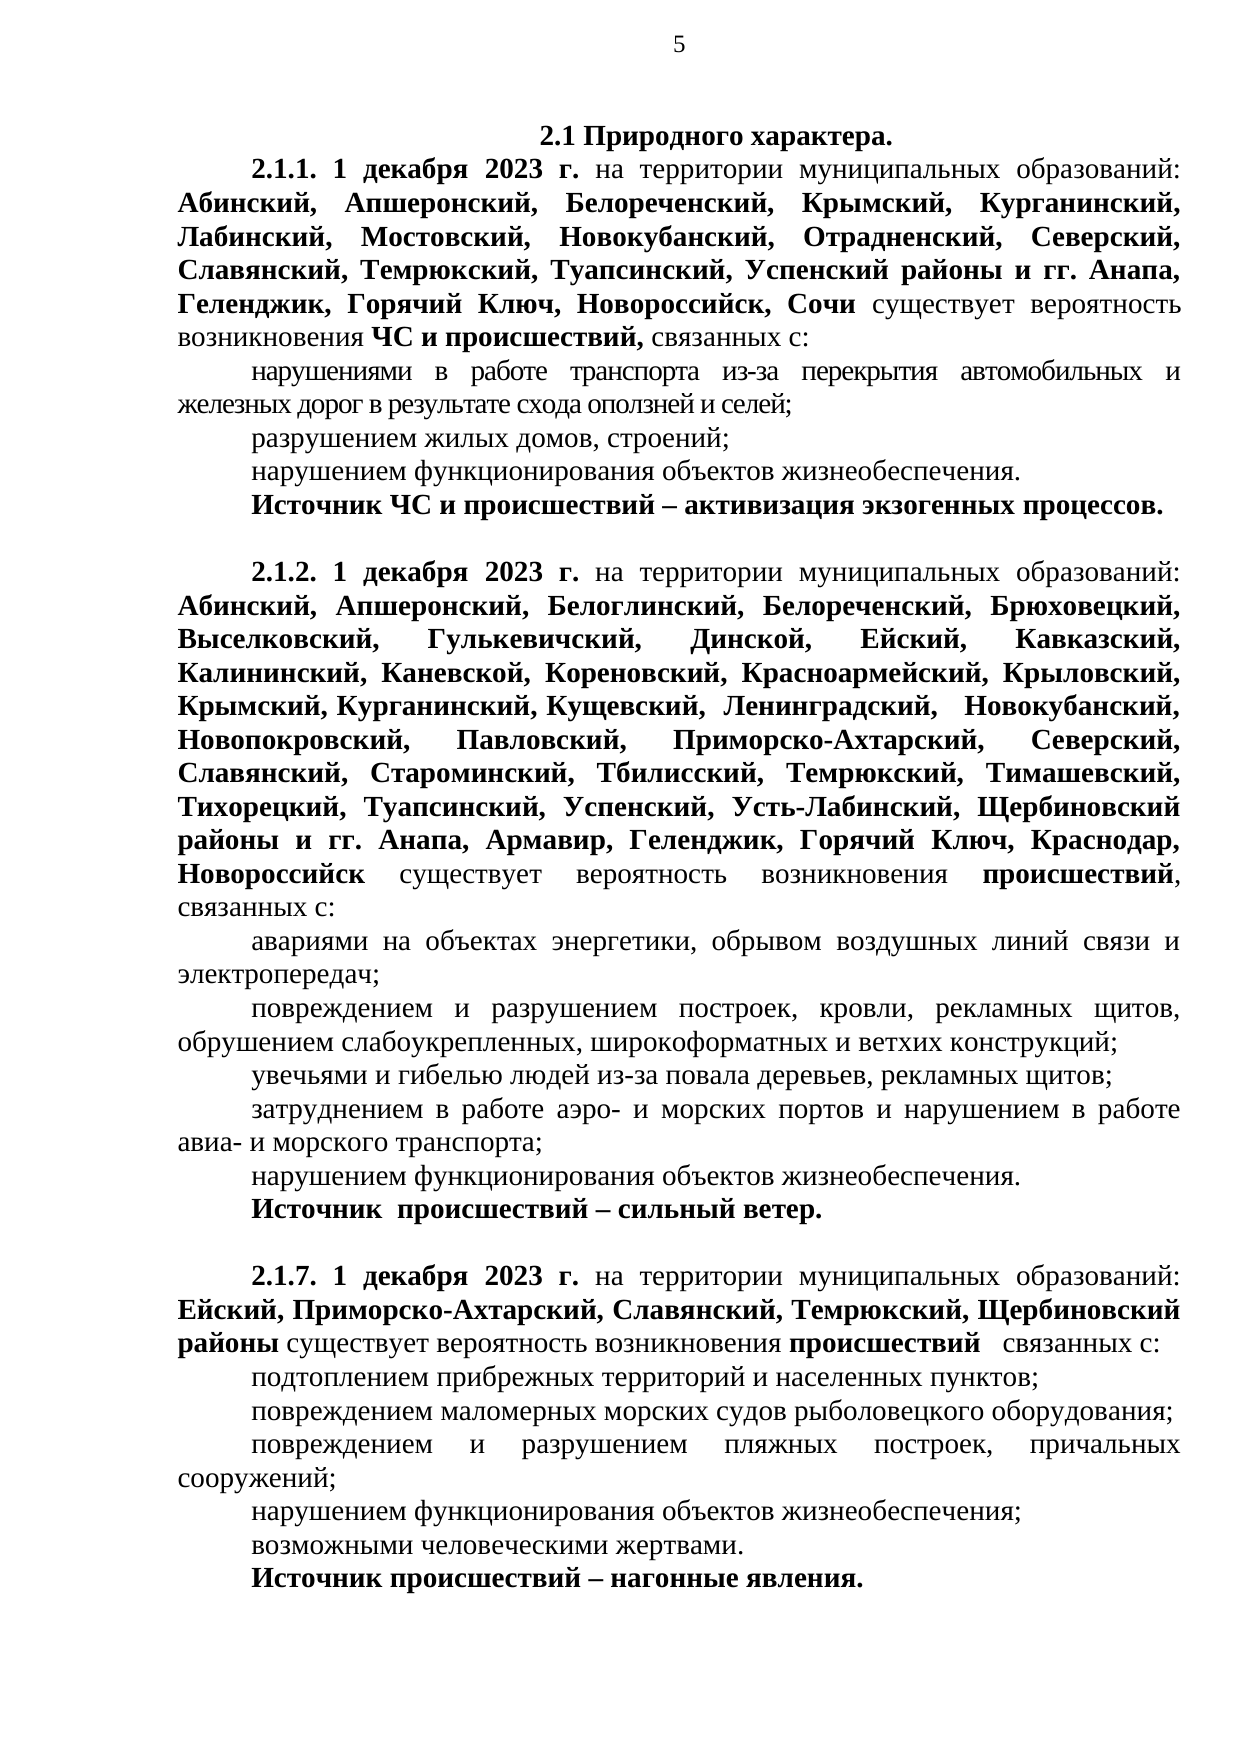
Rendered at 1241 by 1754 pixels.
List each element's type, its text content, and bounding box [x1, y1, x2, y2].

text нарушением функционирования объектов жизнеобеспечения; [177, 1493, 1181, 1527]
text затруднением в работе аэро- и морских портов и нарушением в работе авиа- и морского транспорта; [177, 1091, 1181, 1158]
text Источник происшествий – сильный ветер. [177, 1191, 1181, 1225]
text Источник происшествий – нагонные явления. [177, 1560, 1181, 1594]
text авариями на объектах энергетики, обрывом воздушных линий связи и электропередач; [177, 923, 1181, 990]
text 2.1.7. 1 декабря 2023 г. на территории муниципальных образований: Ейский, Приморско-Ахтарский, Славянский, Темрюкский, Щербиновский районы существует вероятность возникновения происшествий связанных с: [177, 1258, 1181, 1359]
text разрушением жилых домов, строений; [177, 420, 1181, 453]
text 2.1.2. 1 декабря 2023 г. на территории муниципальных образований: Абинский, Апшеронский, Белоглинский, Белореченский, Брюховецкий, Выселковский, Гулькевичский, Динской, Ейский, Кавказский, Калининский, Каневской, Кореновский, Красноармейский, Крыловский, Крымский, Курганинский, Кущевский, Ленинградский, Новокубанский, Новопокровский, Павловский, Приморско-Ахтарский, Северский, Славянский, Староминский, Тбилисский, Темрюкский, Тимашевский, Тихорецкий, Туапсинский, Успенский, Усть-Лабинский, Щербиновский районы и гг. Анапа, Армавир, Геленджик, Горячий Ключ, Краснодар, Новороссийск существует вероятность возникновения происшествий, связанных с: [177, 554, 1181, 923]
text подтоплением прибрежных территорий и населенных пунктов; [177, 1359, 1181, 1393]
text повреждением маломерных морских судов рыболовецкого оборудования; [177, 1393, 1181, 1426]
text нарушением функционирования объектов жизнеобеспечения. [177, 453, 1181, 487]
text возможными человеческими жертвами. [177, 1527, 1181, 1560]
text нарушением функционирования объектов жизнеобеспечения. [177, 1158, 1181, 1191]
text повреждением и разрушением построек, кровли, рекламных щитов, обрушением слабоукрепленных, широкоформатных и ветхих конструкций; [177, 990, 1181, 1057]
text 2.1 Природного характера. [177, 118, 1181, 152]
text 2.1.1. 1 декабря 2023 г. на территории муниципальных образований: Абинский, Апшеронский, Белореченский, Крымский, Курганинский, Лабинский, Мостовский, Новокубанский, Отрадненский, Северский, Славянский, Темрюкский, Туапсинский, Успенский районы и гг. Анапа, Геленджик, Горячий Ключ, Новороссийск, Сочи существует вероятность возникновения ЧС и происшествий, связанных с: [177, 152, 1181, 353]
text Источник ЧС и происшествий – активизация экзогенных процессов. [177, 487, 1181, 521]
text повреждением и разрушением пляжных построек, причальных сооружений; [177, 1426, 1181, 1493]
text нарушениями в работе транспорта из-за перекрытия автомобильных и железных дорог в результате схода оползней и селей; [177, 353, 1181, 420]
text увечьями и гибелью людей из-за повала деревьев, рекламных щитов; [177, 1057, 1181, 1091]
